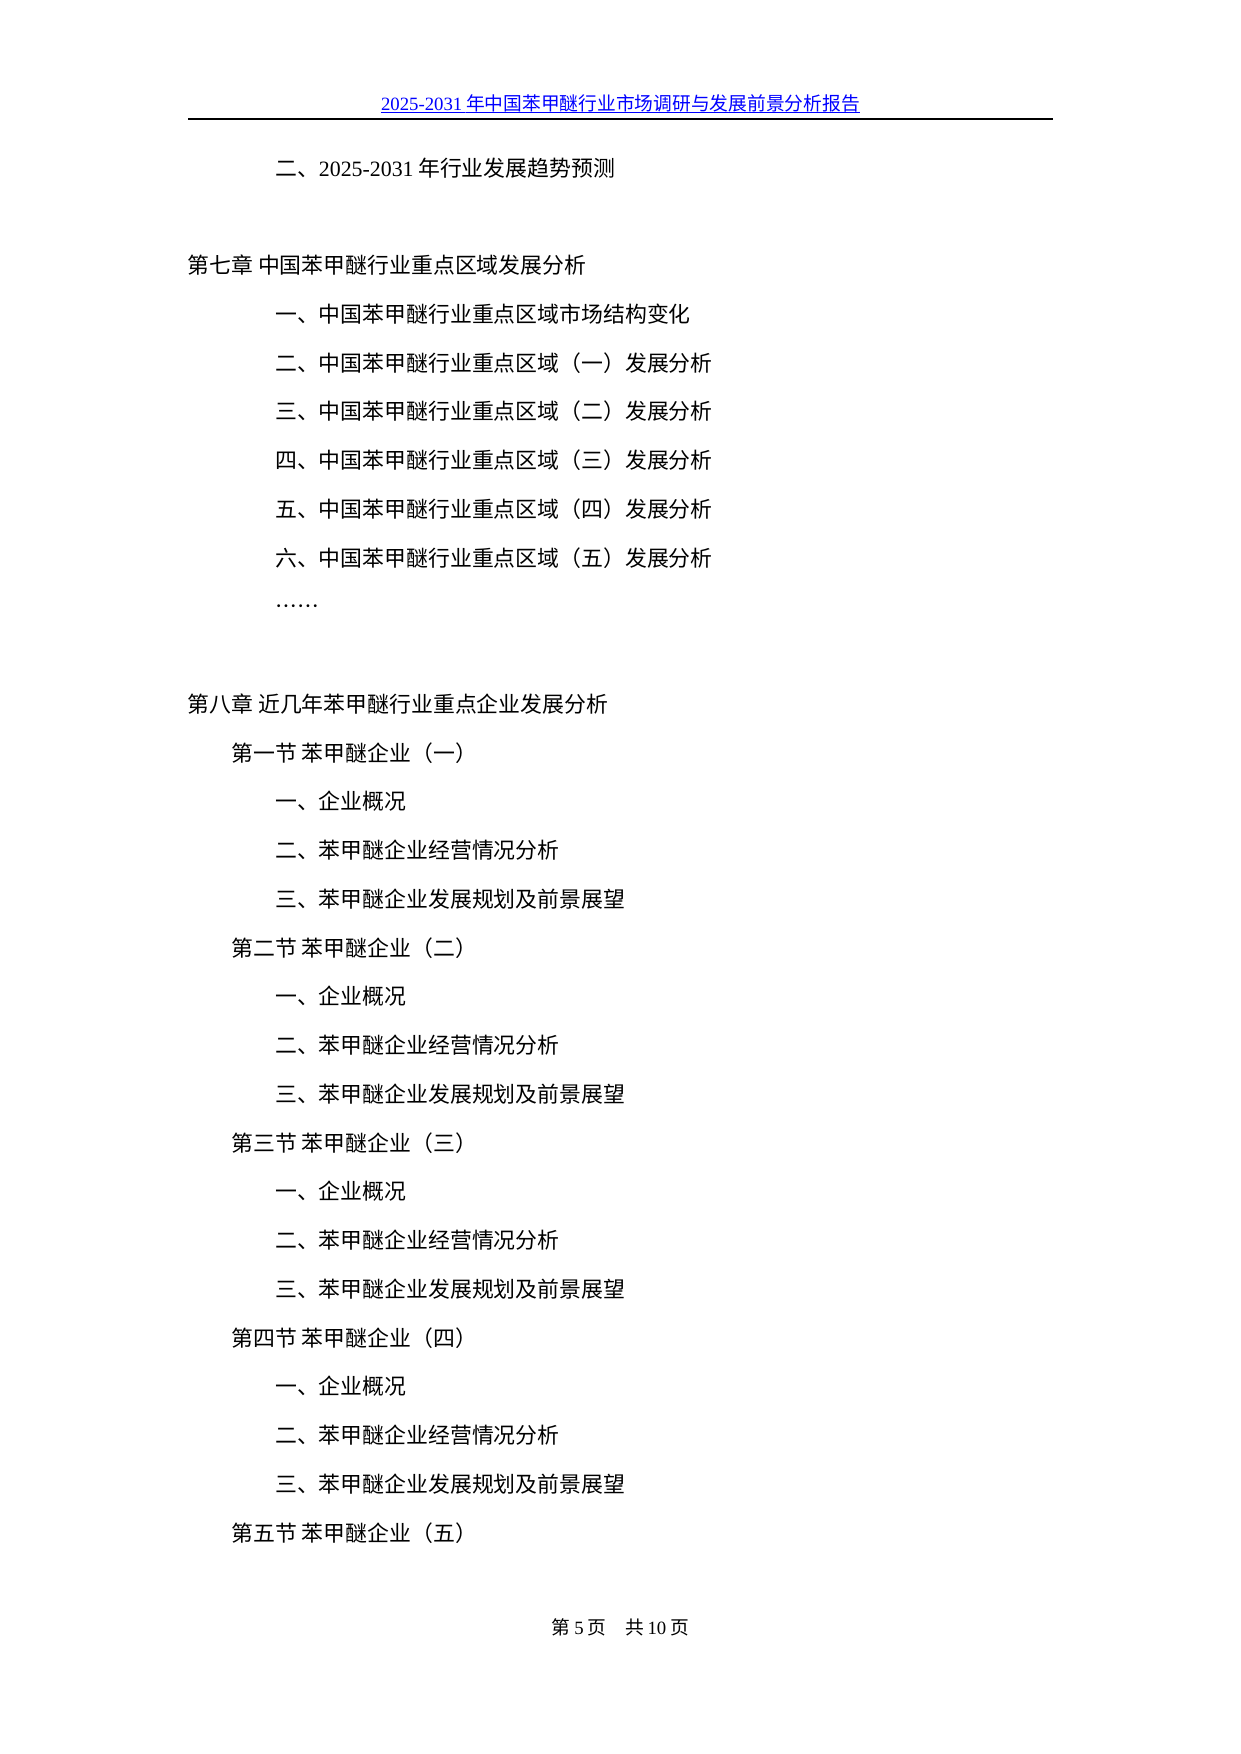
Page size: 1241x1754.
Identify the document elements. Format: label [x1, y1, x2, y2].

text [187, 150, 1053, 1548]
